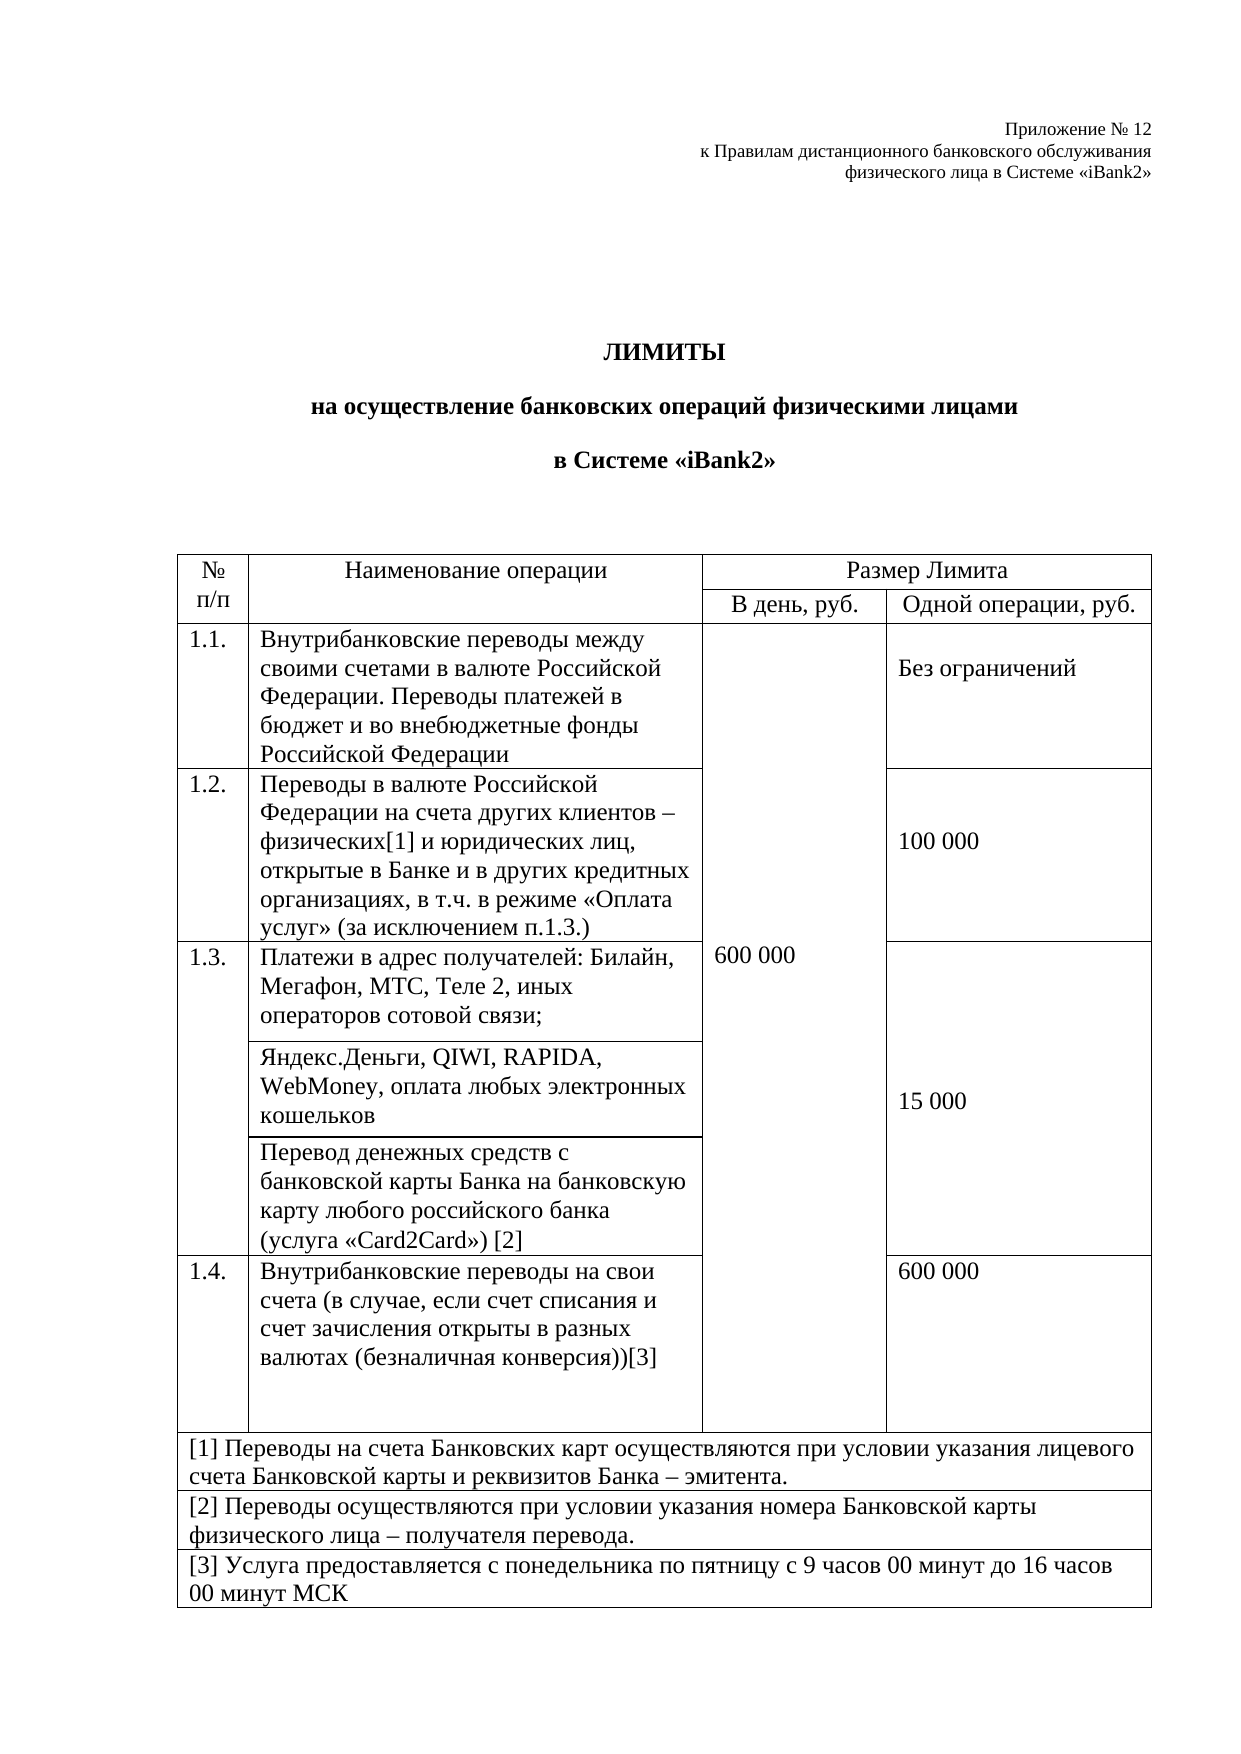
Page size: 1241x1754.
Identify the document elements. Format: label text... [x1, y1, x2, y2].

table_cell 15 000 [887, 942, 1151, 1255]
table_cell Переводы в валюте Российской Федерации на счета других клиентов – физических[1] и юридических лиц, открытые в Банке и в других кредитных организациях, в т.ч. в режиме «Оплата услуг» (за исключением п.1.3.) [249, 769, 702, 941]
table_cell Одной операции, руб. [887, 590, 1151, 623]
table_cell [2] Переводы осуществляются при условии указания номера Банковской карты физического лица – получателя перевода. [178, 1491, 1151, 1549]
table_cell 100 000 [887, 769, 1151, 941]
table_header № п/п [178, 555, 248, 623]
subtitle на осуществление банковских операций физическими лицами [177, 391, 1152, 420]
table_cell Перевод денежных средств с банковской карты Банка на банковскую карту любого российского банка (услуга «Card2Card») [2] [249, 1138, 702, 1255]
table_cell Яндекс.Деньги, QIWI, RAPIDA, WebMoney, оплата любых электронных кошельков [249, 1042, 702, 1136]
table_cell Без ограничений [887, 624, 1151, 768]
table_cell 600 000 [703, 624, 886, 1432]
subtitle в Системе «iBank2» [177, 445, 1152, 473]
table_cell 1.1. [178, 624, 248, 768]
table_cell 600 000 [887, 1256, 1151, 1432]
table_cell [3] Услуга предоставляется с понедельника по пятницу с 9 часов 00 минут до 16 часов 00 минут МСК [178, 1550, 1151, 1607]
text физического лица в Системе «iBank2» [177, 161, 1152, 183]
text Приложение № 12 [177, 118, 1152, 140]
table_cell Внутрибанковские переводы между своими счетами в валюте Российской Федерации. Переводы платежей в бюджет и во внебюджетные фонды Российской Федерации [249, 624, 702, 768]
table_cell Внутрибанковские переводы на свои счета (в случае, если счет списания и счет зачисления открыты в разных валютах (безналичная конверсия))[3] [249, 1256, 702, 1432]
table_header Размер Лимита [703, 555, 1151, 588]
table_cell 1.2. [178, 769, 248, 941]
text к Правилам дистанционного банковского обслуживания [177, 140, 1152, 161]
table_cell 1.3. [178, 942, 248, 1255]
table_cell 1.4. [178, 1256, 248, 1432]
table_cell [1] Переводы на счета Банковских карт осуществляются при условии указания лицевого счета Банковской карты и реквизитов Банка – эмитента. [178, 1433, 1151, 1490]
subtitle ЛИМИТЫ [177, 337, 1152, 366]
table_cell Платежи в адрес получателей: Билайн, Мегафон, МТС, Теле 2, иных операторов сотовой связи; [249, 942, 702, 1041]
table_header Наименование операции [249, 555, 702, 623]
table_cell В день, руб. [703, 590, 886, 623]
